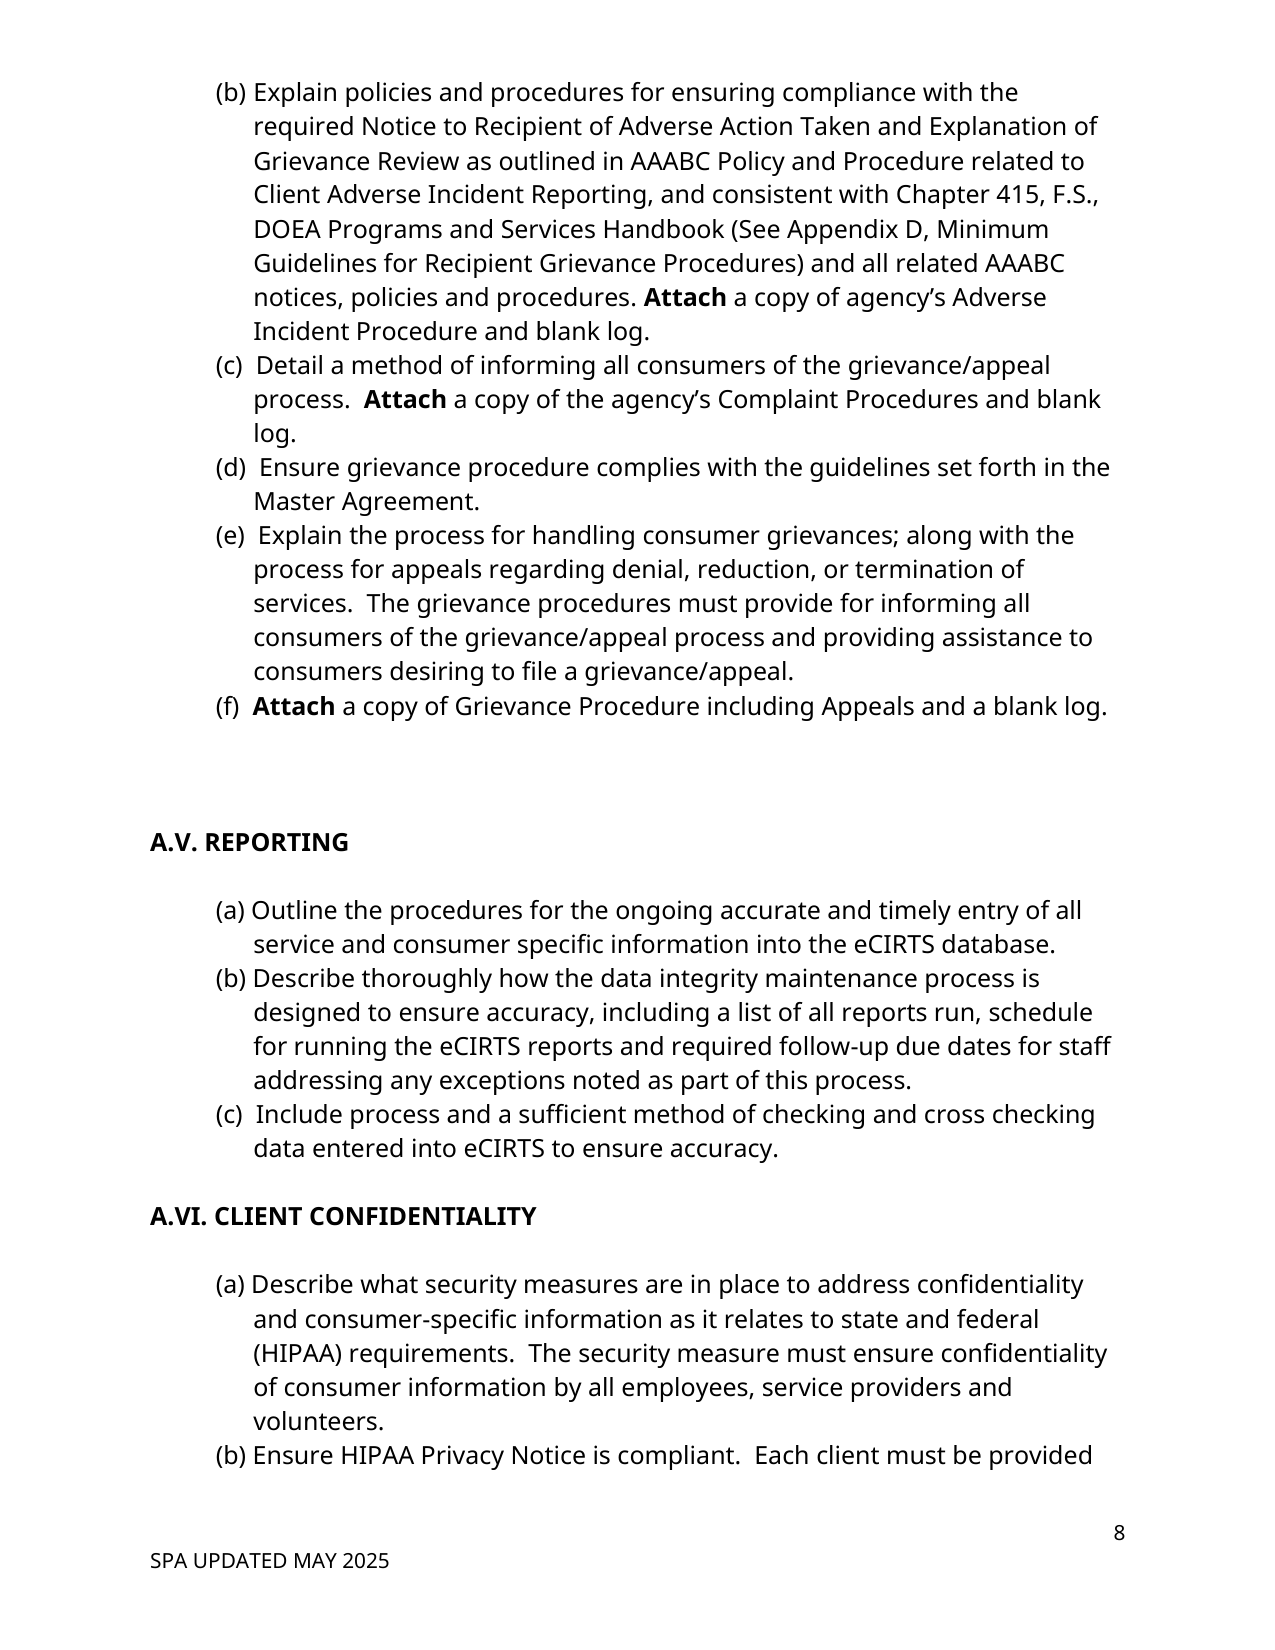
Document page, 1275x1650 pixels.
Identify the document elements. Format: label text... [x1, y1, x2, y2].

text A.VI. CLIENT CONFIDENTIALITY [150, 1199, 1125, 1233]
text (b) Explain policies and procedures for ensuring compliance with the required Notice to Recipient of Adverse Action Taken and Explanation of Grievance Review as outlined in AAABC Policy and Procedure related to Client Adverse Incident Reporting, and consistent with Chapter 415, F.S., DOEA Programs and Services Handbook (See Appendix D, Minimum Guidelines for Recipient Grievance Procedures) and all related AAABC notices, policies and procedures. Attach a copy of agency’s Adverse Incident Procedure and blank log. [216, 75, 1125, 347]
text (a) Outline the procedures for the ongoing accurate and timely entry of all service and consumer specific information into the eCIRTS database. [216, 892, 1125, 961]
text (f) Attach a copy of Grievance Procedure including Appeals and a blank log. [216, 688, 1125, 756]
text A.V. REPORTING [150, 824, 1125, 858]
text (a) Describe what security measures are in place to address confidentiality and consumer-specific information as it relates to state and federal (HIPAA) requirements. The security measure must ensure confidentiality of consumer information by all employees, service providers and volunteers. [216, 1267, 1125, 1437]
text (e) Explain the process for handling consumer grievances; along with the process for appeals regarding denial, reduction, or termination of services. The grievance procedures must provide for informing all consumers of the grievance/appeal process and providing assistance to consumers desiring to file a grievance/appeal. [216, 518, 1125, 688]
text (c) Detail a method of informing all consumers of the grievance/appeal process. Attach a copy of the agency’s Complaint Procedures and blank log. [216, 347, 1125, 450]
text (b) Describe thoroughly how the data integrity maintenance process is designed to ensure accuracy, including a list of all reports run, schedule for running the eCIRTS reports and required follow-up due dates for staff addressing any exceptions noted as part of this process. [216, 961, 1125, 1097]
text (d) Ensure grievance procedure complies with the guidelines set forth in the Master Agreement. [216, 450, 1125, 518]
text (c) Include process and a sufficient method of checking and cross checking data entered into eCIRTS to ensure accuracy. [216, 1097, 1125, 1165]
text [216, 1437, 1125, 1472]
